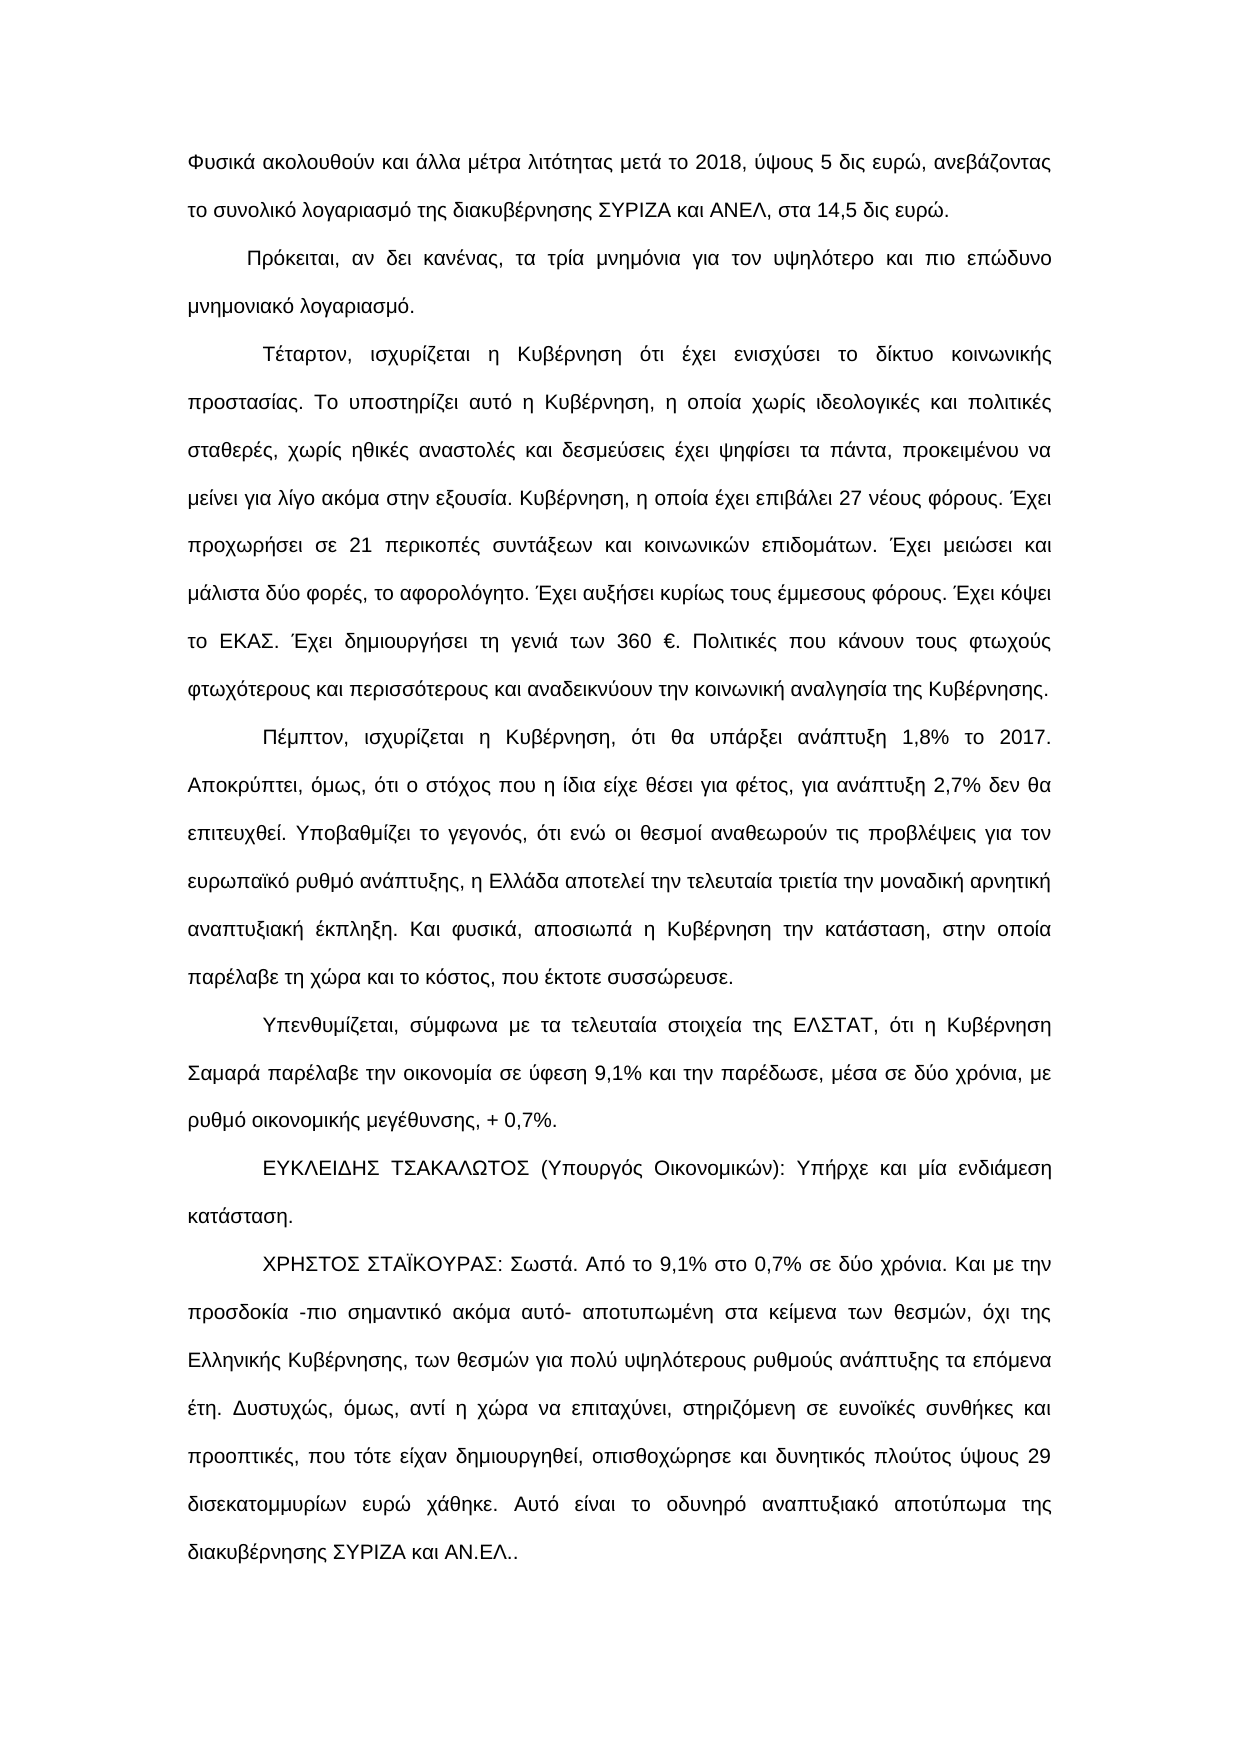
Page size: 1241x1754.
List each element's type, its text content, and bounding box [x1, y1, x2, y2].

text Πέμπτον, ισχυρίζεται η Κυβέρνηση, ότι θα υπάρξει ανάπτυξη 1,8% το 2017. Αποκρύπτει, όμως, ότι ο στόχος που η ίδια είχε θέσει για φέτος, για ανάπτυξη 2,7% δεν θα επιτευχθεί. Υποβαθμίζει το γεγονός, ότι ενώ οι θεσμοί αναθεωρούν τις προβλέψεις για τον ευρωπαϊκό ρυθμό ανάπτυξης, η Ελλάδα αποτελεί την τελευταία τριετία την μοναδική αρνητική αναπτυξιακή έκπληξη. Και φυσικά, αποσιωπά η Κυβέρνηση την κατάσταση, στην οποία παρέλαβε τη χώρα και το κόστος, που έκτοτε συσσώρευσε. [187, 725, 1053, 988]
text Τέταρτον, ισχυρίζεται η Κυβέρνηση ότι έχει ενισχύσει το δίκτυο κοινωνικής προστασίας. Το υποστηρίζει αυτό η Κυβέρνηση, η οποία χωρίς ιδεολογικές και πολιτικές σταθερές, χωρίς ηθικές αναστολές και δεσμεύσεις έχει ψηφίσει τα πάντα, προκειμένου να μείνει για λίγο ακόμα στην εξουσία. Κυβέρνηση, η οποία έχει επιβάλει 27 νέους φόρους. Έχει προχωρήσει σε 21 περικοπές συντάξεων και κοινωνικών επιδομάτων. Έχει μειώσει και μάλιστα δύο φορές, το αφορολόγητο. Έχει αυξήσει κυρίως τους έμμεσους φόρους. Έχει κόψει το ΕΚΑΣ. Έχει δημιουργήσει τη γενιά των 360 €. Πολιτικές που κάνουν τους φτωχούς φτωχότερους και περισσότερους και αναδεικνύουν την κοινωνική αναλγησία της Κυβέρνησης. [187, 342, 1053, 701]
text ΧΡΗΣΤΟΣ ΣΤΑΪΚΟΥΡΑΣ: Σωστά. Από το 9,1% στο 0,7% σε δύο χρόνια. Και με την προσδοκία -πιο σημαντικό ακόμα αυτό- αποτυπωμένη στα κείμενα των θεσμών, όχι της Ελληνικής Κυβέρνησης, των θεσμών για πολύ υψηλότερους ρυθμούς ανάπτυξης τα επόμενα έτη. Δυστυχώς, όμως, αντί η χώρα να επιταχύνει, στηριζόμενη σε ευνοϊκές συνθήκες και προοπτικές, που τότε είχαν δημιουργηθεί, οπισθοχώρησε και δυνητικός πλούτος ύψους 29 δισεκατομμυρίων ευρώ χάθηκε. Αυτό είναι το οδυνηρό αναπτυξιακό αποτύπωμα της διακυβέρνησης ΣΥΡΙΖΑ και ΑΝ.ΕΛ.. [187, 1252, 1053, 1563]
text Υπενθυμίζεται, σύμφωνα με τα τελευταία στοιχεία της ΕΛΣΤΑΤ, ότι η Κυβέρνηση Σαμαρά παρέλαβε την οικονομία σε ύφεση 9,1% και την παρέδωσε, μέσα σε δύο χρόνια, με ρυθμό οικονομικής μεγέθυνσης, + 0,7%. [187, 1012, 1053, 1132]
text ΕΥΚΛΕΙΔΗΣ ΤΣΑΚΑΛΩΤΟΣ (Υπουργός Οικονομικών): Υπήρχε και μία ενδιάμεση κατάσταση. [187, 1156, 1053, 1228]
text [187, 150, 1053, 222]
text Πρόκειται, αν δει κανένας, τα τρία μνημόνια για τον υψηλότερο και πιο επώδυνο μνημονιακό λογαριασμό. [187, 246, 1053, 318]
